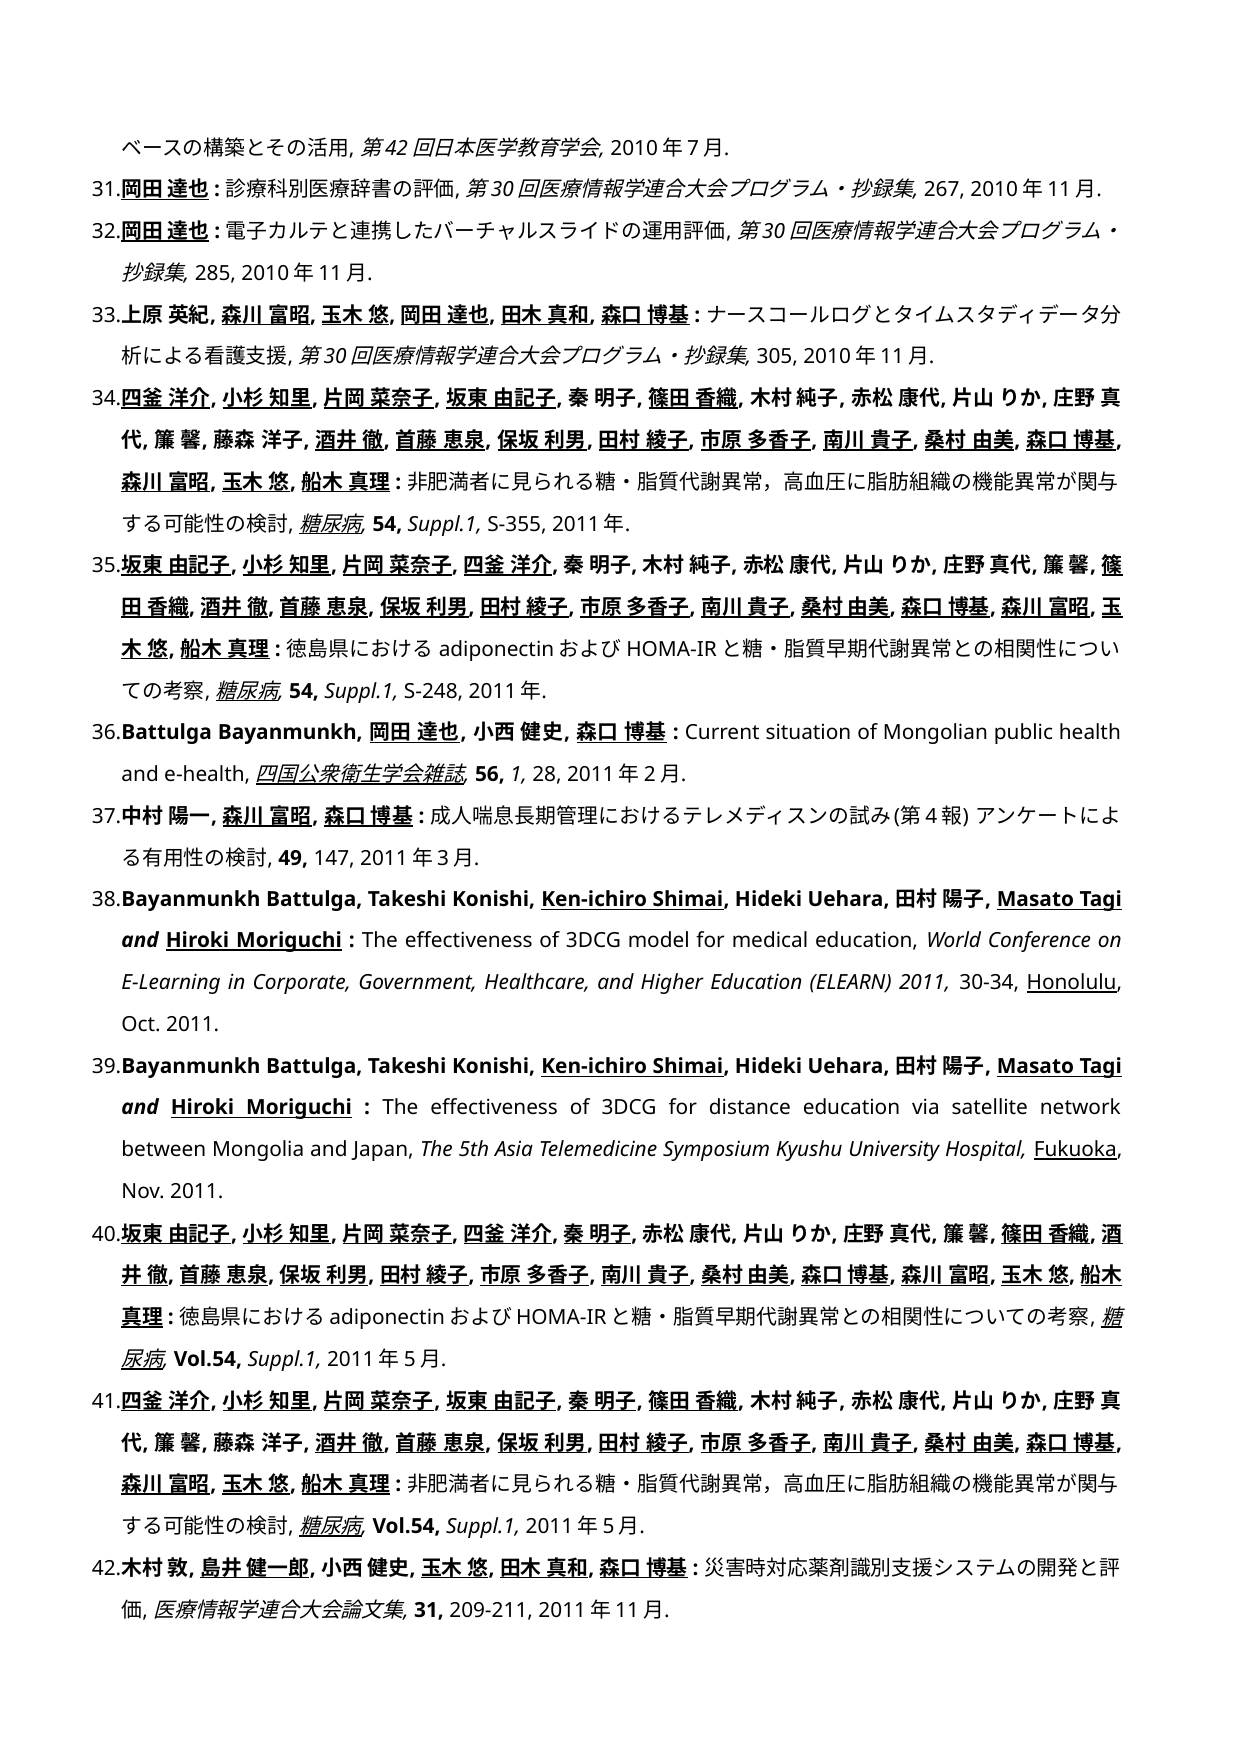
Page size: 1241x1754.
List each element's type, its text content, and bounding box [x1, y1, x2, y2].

list Bayanmunkh Battulga, Takeshi Konishi, Ken-ichiro Shimai, Hideki Uehara, 田村 陽子, Masato Tagi and Hiroki Moriguchi : The effectiveness of 3DCG for distance education via satellite network between Mongolia and Japan, The 5th Asia Telemedicine Symposium Kyushu University Hospital, Fukuoka, Nov. 2011. [92, 1044, 1122, 1211]
list 坂東 由記子, 小杉 知里, 片岡 菜奈子, 四釜 洋介, 秦 明子, 木村 純子, 赤松 康代, 片山 りか, 庄野 真代, 簾 馨, 篠田 香織, 酒井 徹, 首藤 恵泉, 保坂 利男, 田村 綾子, 市原 多香子, 南川 貴子, 桑村 由美, 森口 博基, 森川 富昭, 玉木 悠, 船木 真理 : 徳島県におけるadiponectinおよびHOMA-IRと糖・脂質早期代謝異常との相関性についての考察, 糖尿病, 54, Suppl.1, S-248, 2011年. [92, 543, 1122, 710]
list 岡田 達也 : 電子カルテと連携したバーチャルスライドの運用評価, 第30回医療情報学連合大会プログラム・抄録集, 285, 2010年11月. [92, 209, 1122, 292]
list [92, 125, 1122, 167]
list Bayanmunkh Battulga, Takeshi Konishi, Ken-ichiro Shimai, Hideki Uehara, 田村 陽子, Masato Tagi and Hiroki Moriguchi : The effectiveness of 3DCG model for medical education, World Conference on E-Learning in Corporate, Government, Healthcare, and Higher Education (ELEARN) 2011, 30-34, Honolulu, Oct. 2011. [92, 877, 1122, 1044]
list Battulga Bayanmunkh, 岡田 達也, 小西 健史, 森口 博基 : Current situation of Mongolian public health and e-health, 四国公衆衛生学会雑誌, 56, 1, 28, 2011年2月. [92, 710, 1122, 793]
list 四釜 洋介, 小杉 知里, 片岡 菜奈子, 坂東 由記子, 秦 明子, 篠田 香織, 木村 純子, 赤松 康代, 片山 りか, 庄野 真代, 簾 馨, 藤森 洋子, 酒井 徹, 首藤 恵泉, 保坂 利男, 田村 綾子, 市原 多香子, 南川 貴子, 桑村 由美, 森口 博基, 森川 富昭, 玉木 悠, 船木 真理 : 非肥満者に見られる糖・脂質代謝異常，高血圧に脂肪組織の機能異常が関与する可能性の検討, 糖尿病, Vol.54, Suppl.1, 2011年5月. [92, 1378, 1122, 1545]
list 四釜 洋介, 小杉 知里, 片岡 菜奈子, 坂東 由記子, 秦 明子, 篠田 香織, 木村 純子, 赤松 康代, 片山 りか, 庄野 真代, 簾 馨, 藤森 洋子, 酒井 徹, 首藤 恵泉, 保坂 利男, 田村 綾子, 市原 多香子, 南川 貴子, 桑村 由美, 森口 博基, 森川 富昭, 玉木 悠, 船木 真理 : 非肥満者に見られる糖・脂質代謝異常，高血圧に脂肪組織の機能異常が関与する可能性の検討, 糖尿病, 54, Suppl.1, S-355, 2011年. [92, 376, 1122, 543]
list 上原 英紀, 森川 富昭, 玉木 悠, 岡田 達也, 田木 真和, 森口 博基 : ナースコールログとタイムスタディデータ分析による看護支援, 第30回医療情報学連合大会プログラム・抄録集, 305, 2010年11月. [92, 292, 1122, 376]
list 坂東 由記子, 小杉 知里, 片岡 菜奈子, 四釜 洋介, 秦 明子, 赤松 康代, 片山 りか, 庄野 真代, 簾 馨, 篠田 香織, 酒井 徹, 首藤 恵泉, 保坂 利男, 田村 綾子, 市原 多香子, 南川 貴子, 桑村 由美, 森口 博基, 森川 富昭, 玉木 悠, 船木 真理 : 徳島県におけるadiponectinおよびHOMA-IRと糖・脂質早期代謝異常との相関性についての考察, 糖尿病, Vol.54, Suppl.1, 2011年5月. [92, 1211, 1122, 1378]
list 中村 陽一, 森川 富昭, 森口 博基 : 成人喘息長期管理におけるテレメディスンの試み(第4報) アンケートによる有用性の検討, 49, 147, 2011年3月. [92, 793, 1122, 877]
list 木村 敦, 島井 健一郎, 小西 健史, 玉木 悠, 田木 真和, 森口 博基 : 災害時対応薬剤識別支援システムの開発と評価, 医療情報学連合大会論文集, 31, 209-211, 2011年11月. [92, 1545, 1122, 1629]
list 岡田 達也 : 診療科別医療辞書の評価, 第30回医療情報学連合大会プログラム・抄録集, 267, 2010年11月. [92, 167, 1122, 209]
